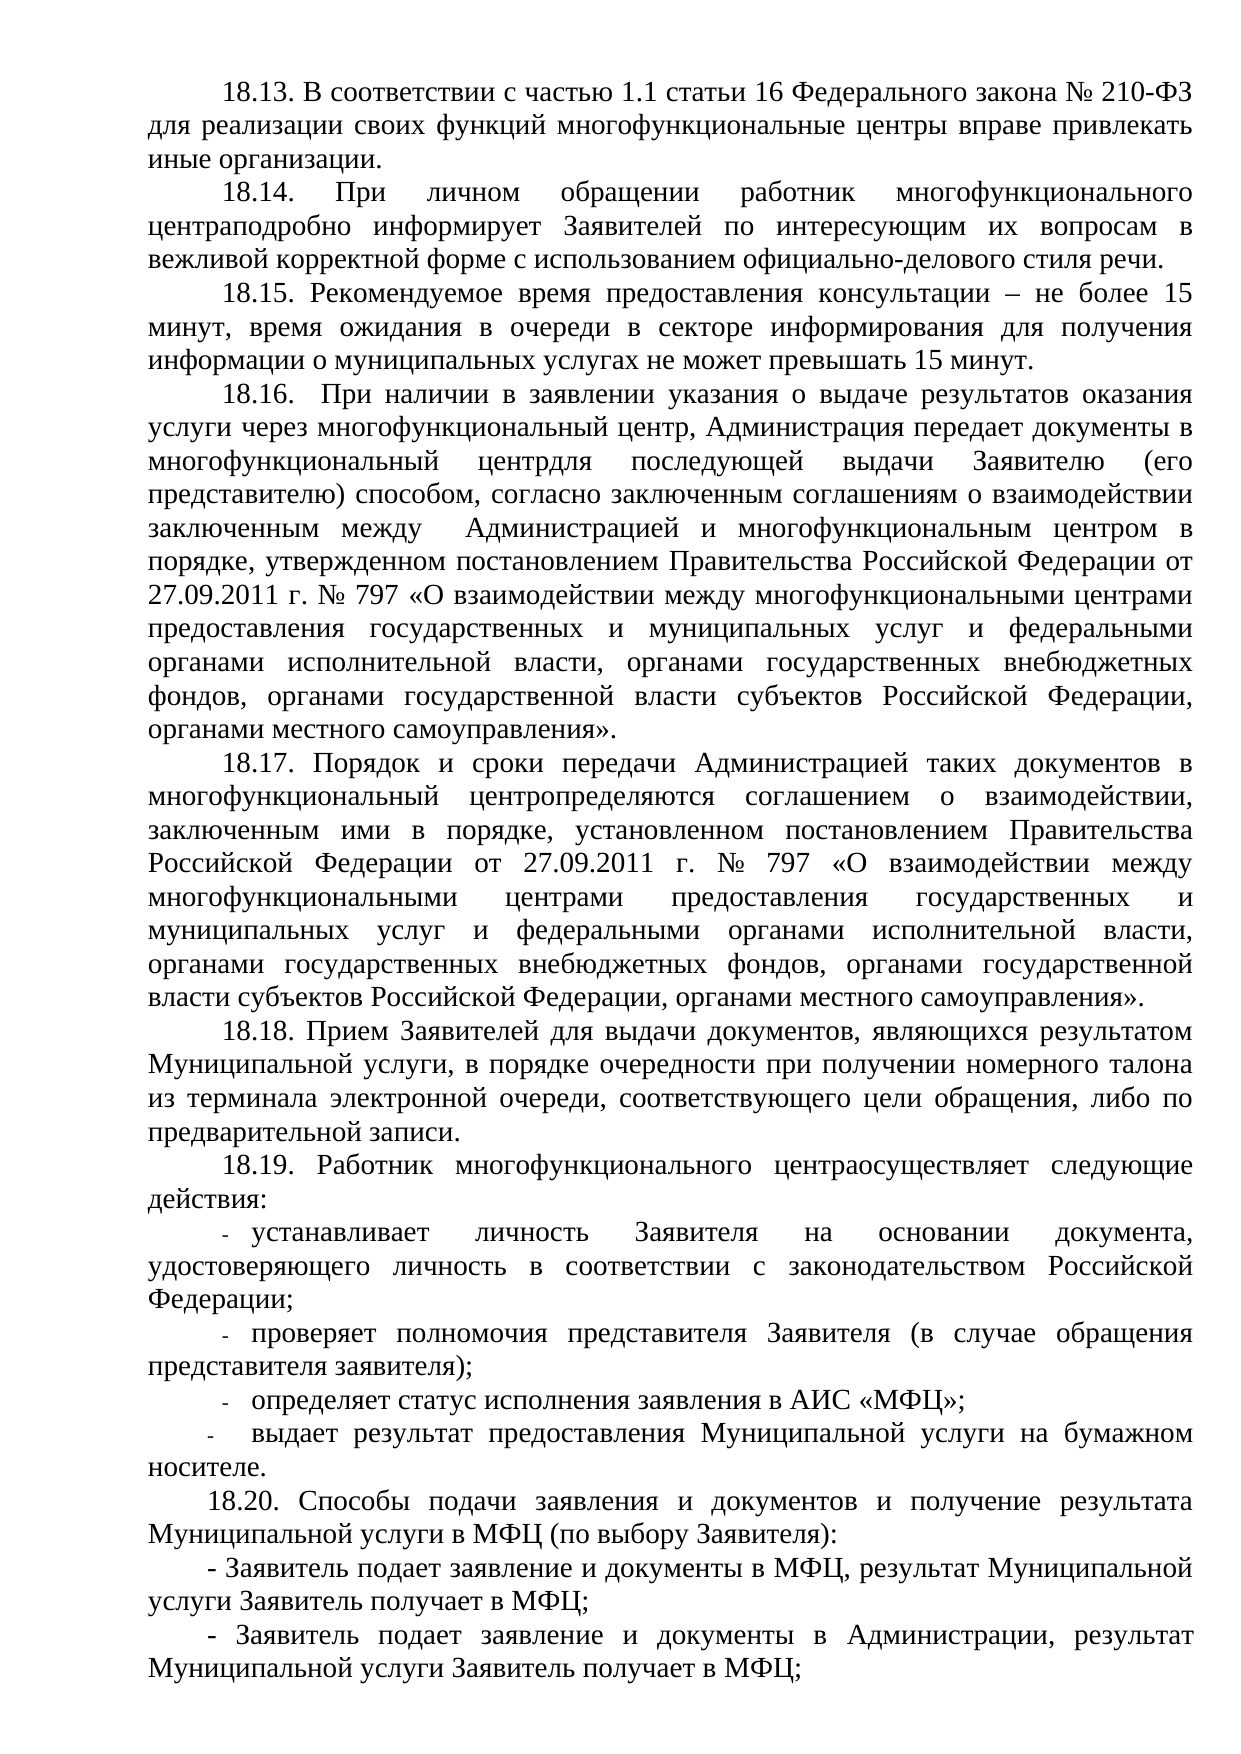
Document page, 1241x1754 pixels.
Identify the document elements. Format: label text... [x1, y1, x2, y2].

list проверяет полномочия представителя Заявителя (в случае обращения представителя заявителя); [148, 1315, 1194, 1382]
text 18.19. Работник многофункционального центраосуществляет следующие действия: [148, 1147, 1194, 1214]
text 18.14. При личном обращении работник многофункционального центраподробно информирует Заявителей по интересующим их вопросам в вежливой корректной форме с использованием официально-делового стиля речи. [148, 174, 1194, 275]
list выдает результат предоставления Муниципальной услуги на бумажном носителе. [148, 1416, 1194, 1483]
text 18.20. Способы подачи заявления и документов и получение результата Муниципальной услуги в МФЦ (по выбору Заявителя): [148, 1483, 1194, 1550]
text 18.16. При наличии в заявлении указания о выдаче результатов оказания услуги через многофункциональный центр, Администрация передает документы в многофункциональный центрдля последующей выдачи Заявителю (его представителю) способом, согласно заключенным соглашениям о взаимодействии заключенным между Администрацией и многофункциональным центром в порядке, утвержденном постановлением Правительства Российской Федерации от 27.09.2011 г. № 797 «О взаимодействии между многофункциональными центрами предоставления государственных и муниципальных услуг и федеральными органами исполнительной власти, органами государственных внебюджетных фондов, органами государственной власти субъектов Российской Федерации, органами местного самоуправления». [148, 376, 1194, 745]
text - Заявитель подает заявление и документы в Администрации, результат Муниципальной услуги Заявитель получает в МФЦ; [148, 1617, 1194, 1684]
text 18.18. Прием Заявителей для выдачи документов, являющихся результатом Муниципальной услуги, в порядке очередности при получении номерного талона из терминала электронной очереди, соответствующего цели обращения, либо по предварительной записи. [148, 1013, 1194, 1147]
text 18.17. Порядок и сроки передачи Администрацией таких документов в многофункциональный центропределяются соглашением о взаимодействии, заключенным ими в порядке, установленном постановлением Правительства Российской Федерации от 27.09.2011 г. № 797 «О взаимодействии между многофункциональными центрами предоставления государственных и муниципальных услуг и федеральными органами исполнительной власти, органами государственных внебюджетных фондов, органами государственной власти субъектов Российской Федерации, органами местного самоуправления». [148, 745, 1194, 1013]
list определяет статус исполнения заявления в АИС «МФЦ»; [148, 1382, 1194, 1416]
text 18.15. Рекомендуемое время предоставления консультации – не более 15 минут, время ожидания в очереди в секторе информирования для получения информации о муниципальных услугах не может превышать 15 минут. [148, 275, 1194, 376]
text 18.13. В соответствии с частью 1.1 статьи 16 Федерального закона № 210-ФЗ для реализации своих функций многофункциональные центры вправе привлекать иные организации. [148, 74, 1194, 174]
list устанавливает личность Заявителя на основании документа, удостоверяющего личность в соответствии с законодательством Российской Федерации; [148, 1214, 1194, 1315]
text - Заявитель подает заявление и документы в МФЦ, результат Муниципальной услуги Заявитель получает в МФЦ; [148, 1550, 1194, 1617]
